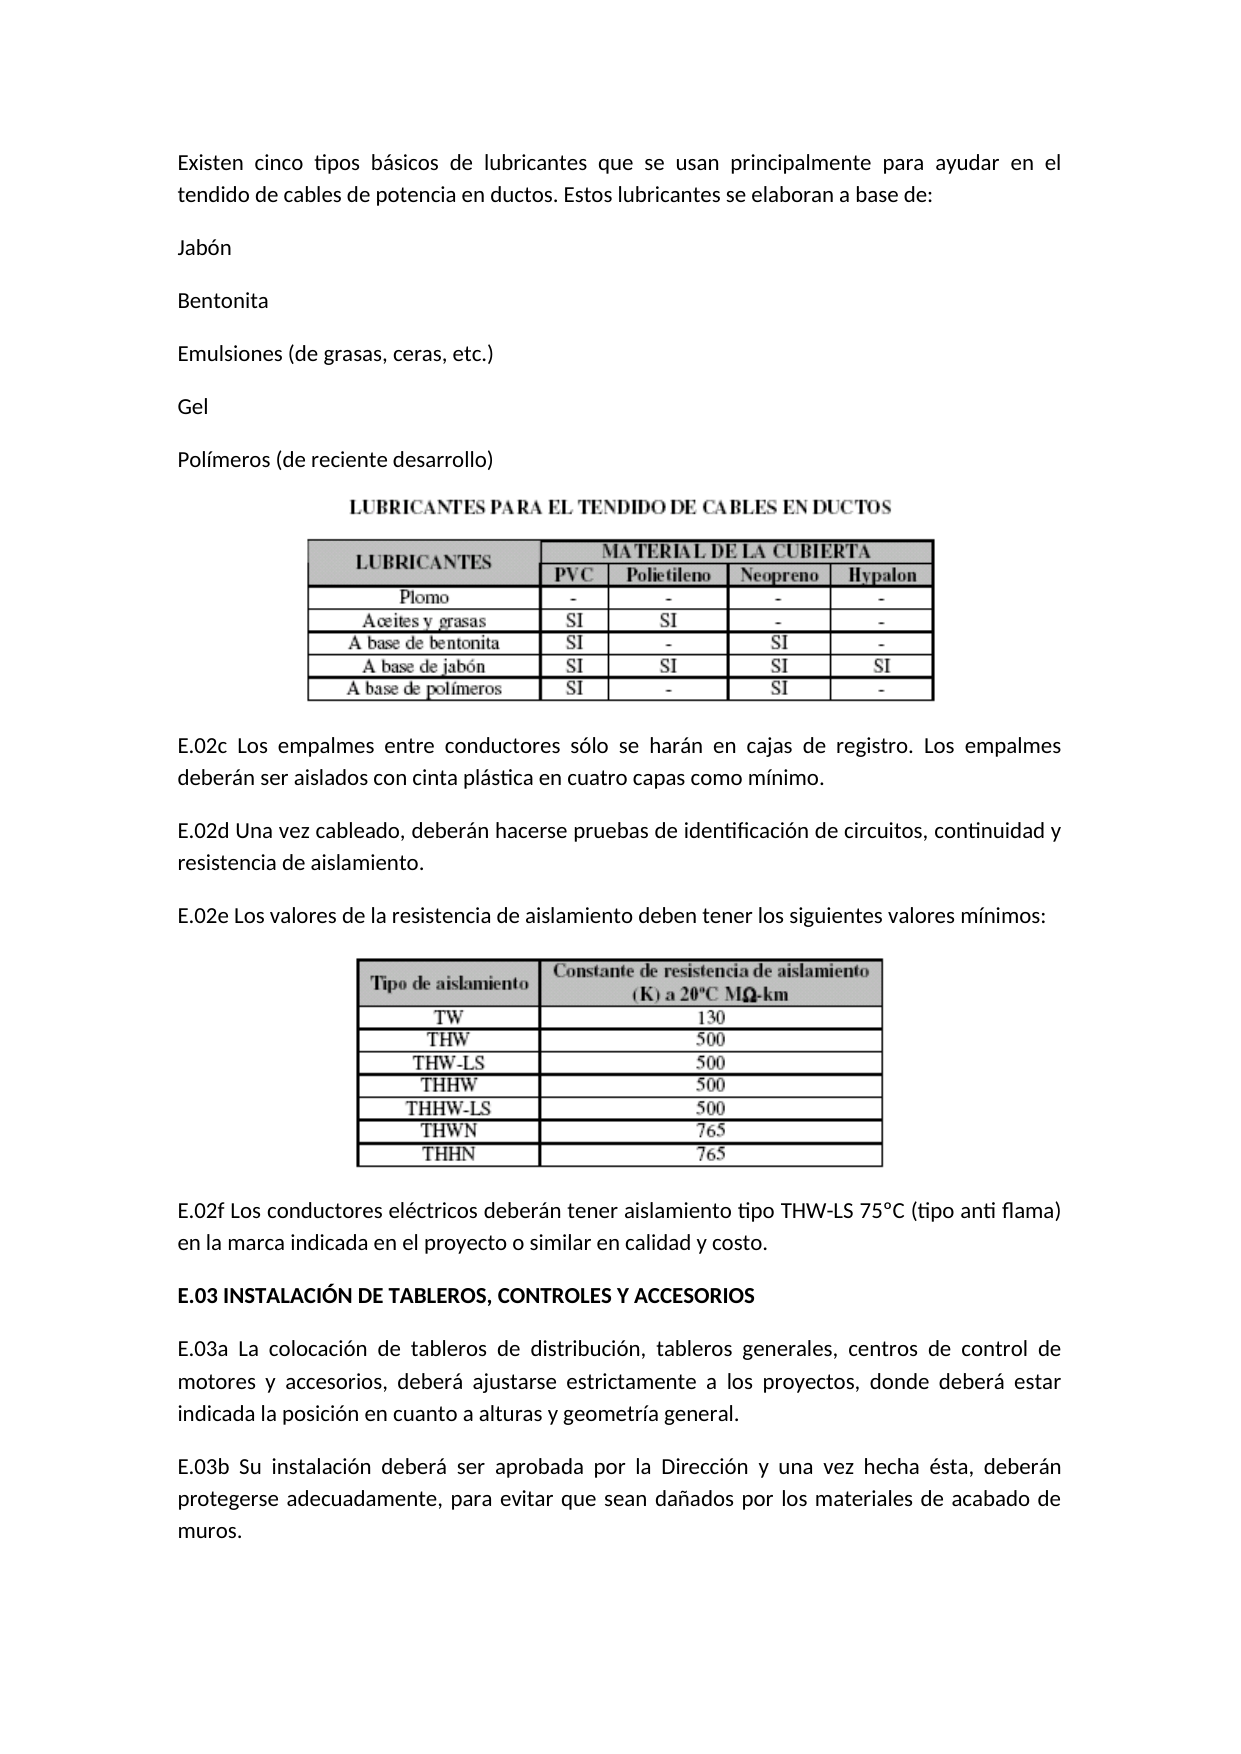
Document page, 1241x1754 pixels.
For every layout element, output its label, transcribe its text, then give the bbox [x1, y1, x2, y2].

text E.02c Los empalmes entre conductores sólo se harán en cajas de registro. Los empalmes deberán ser aislados con cinta plástica en cuatro capas como mínimo. [177, 731, 1063, 791]
text E.03a La colocación de tableros de distribución, tableros generales, centros de control de motores y accesorios, deberá ajustarse estrictamente a los proyectos, donde deberá estar indicada la posición en cuanto a alturas y geometría general. [177, 1334, 1063, 1427]
text E.02d Una vez cableado, deberán hacerse pruebas de identificación de circuitos, continuidad y resistencia de aislamiento. [177, 816, 1063, 876]
text Existen cinco tipos básicos de lubricantes que se usan principalmente para ayudar en el tendido de cables de potencia en ductos. Estos lubricantes se elaboran a base de: [177, 148, 1063, 208]
text Gel [177, 392, 1063, 420]
picture [303, 497, 938, 706]
text E.03b Su instalación deberá ser aprobada por la Dirección y una vez hecha ésta, deberán protegerse adecuadamente, para evitar que sean dañados por los materiales de acabado de muros. [177, 1452, 1063, 1544]
text E.03 INSTALACIÓN DE TABLEROS, CONTROLES Y ACCESORIOS [177, 1282, 1063, 1309]
text Emulsiones (de grasas, ceras, etc.) [177, 339, 1063, 367]
text E.02e Los valores de la resistencia de aislamiento deben tener los siguientes valores mínimos: [177, 901, 1063, 929]
text E.02f Los conductores eléctricos deberán tener aislamiento tipo THW-LS 75ºC (tipo anti flama) en la marca indicada en el proyecto o similar en calidad y costo. [177, 1196, 1063, 1257]
text Bentonita [177, 286, 1063, 314]
text Jabón [177, 233, 1063, 261]
picture [352, 954, 888, 1172]
text Polímeros (de reciente desarrollo) [177, 445, 1063, 473]
